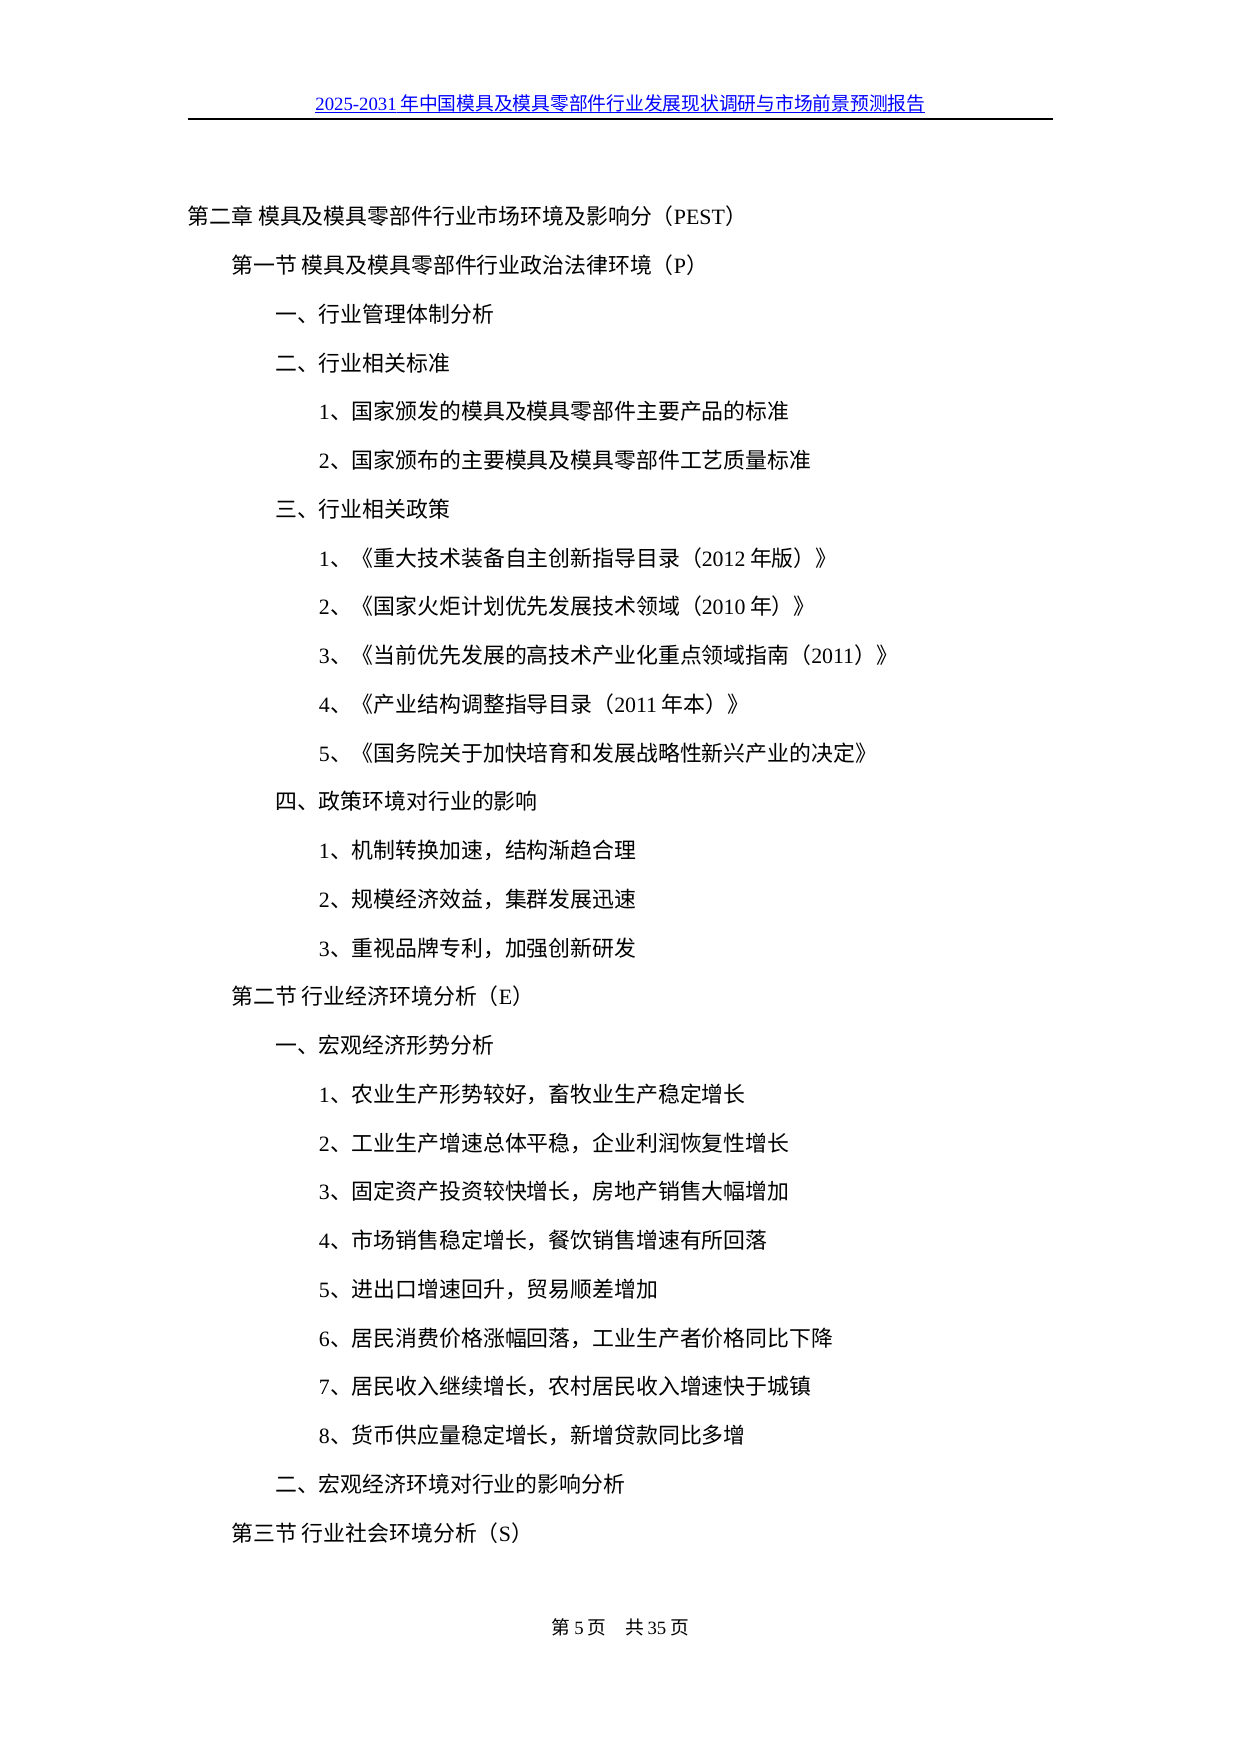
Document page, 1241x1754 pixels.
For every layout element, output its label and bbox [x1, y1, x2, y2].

text [187, 150, 1053, 1548]
